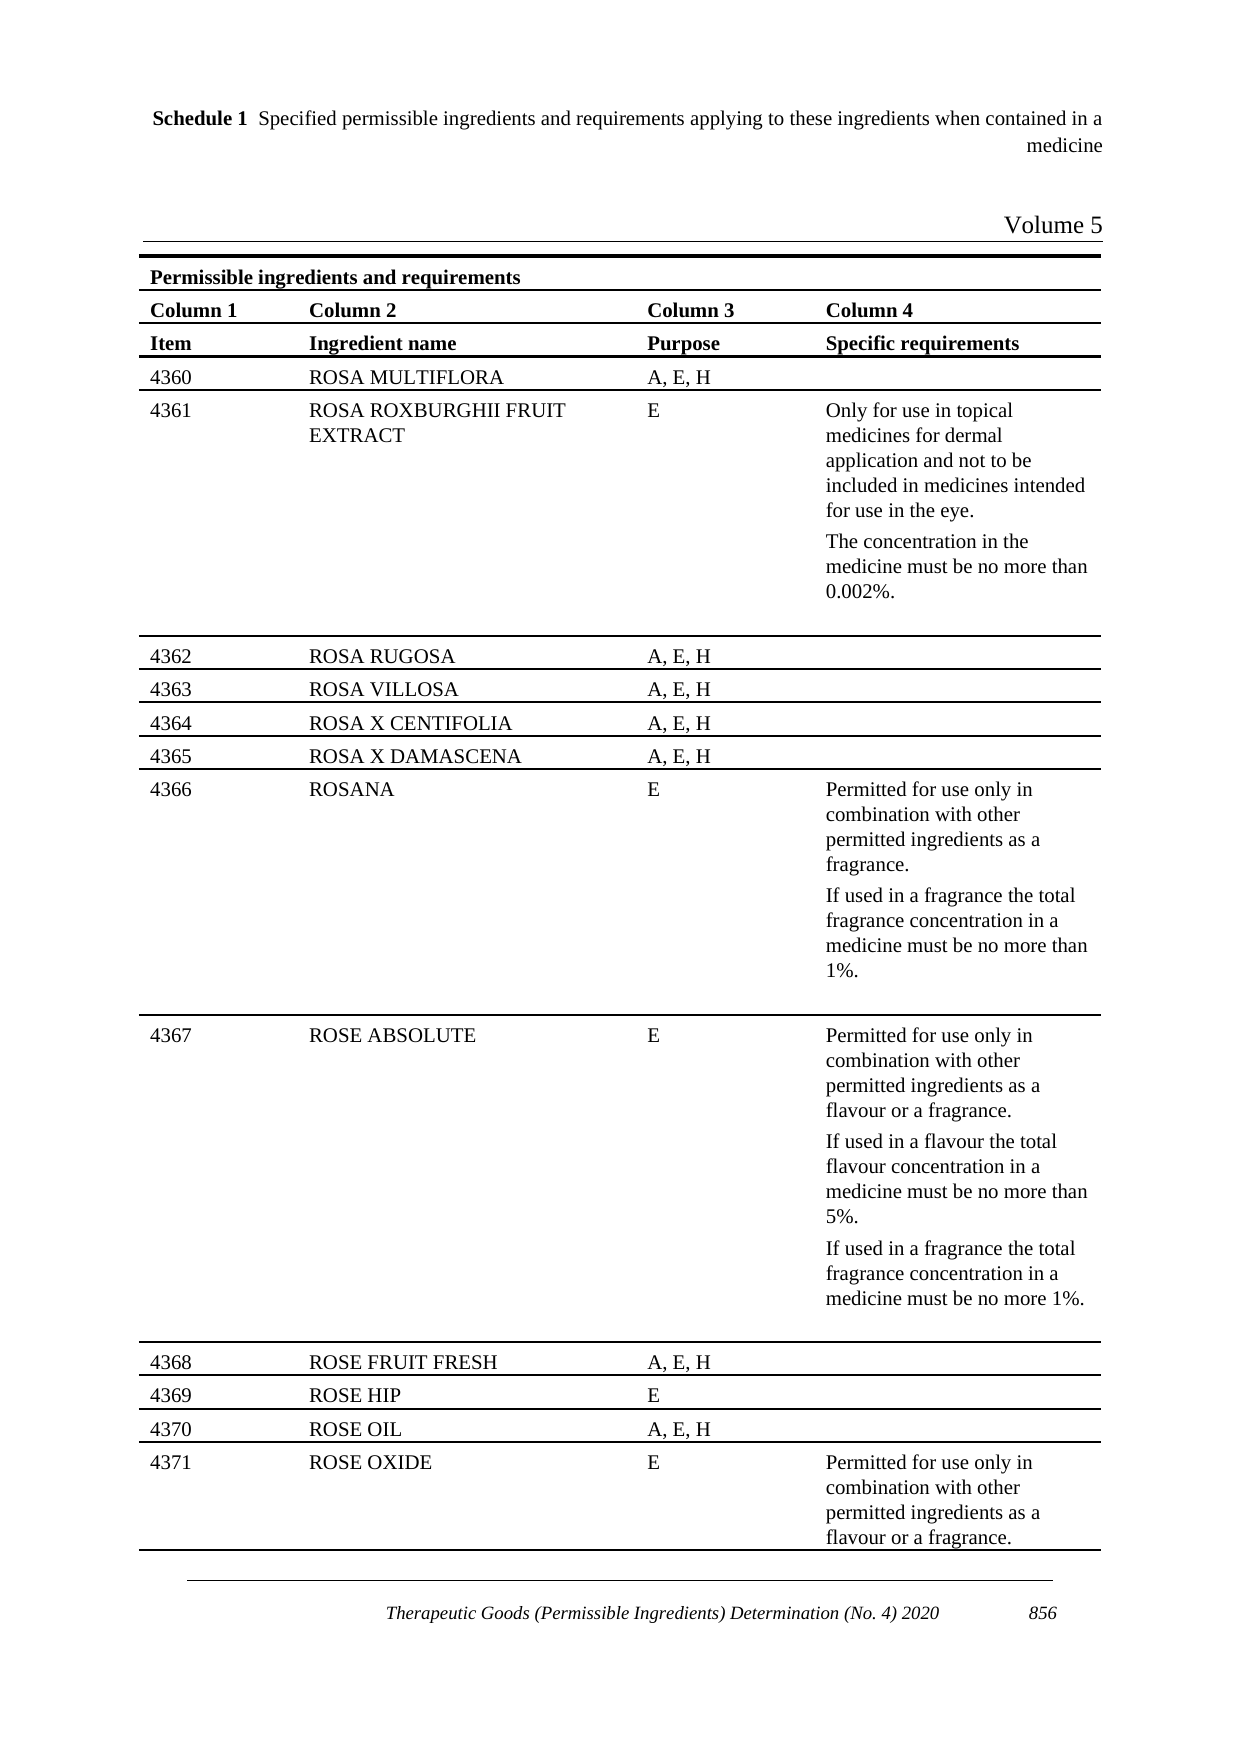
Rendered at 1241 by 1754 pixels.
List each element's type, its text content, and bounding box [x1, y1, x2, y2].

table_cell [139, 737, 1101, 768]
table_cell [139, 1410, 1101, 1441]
table_cell Ingredient name [298, 324, 636, 355]
table_cell Column 4 [814, 291, 1101, 322]
table_cell Column 3 [636, 291, 814, 322]
table_cell Column 1 [139, 291, 298, 322]
table_cell Item [139, 324, 298, 355]
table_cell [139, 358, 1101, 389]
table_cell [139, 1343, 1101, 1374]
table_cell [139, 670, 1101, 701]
table_cell Purpose [636, 324, 814, 355]
table_header Permissible ingredients and requirements [139, 258, 1101, 289]
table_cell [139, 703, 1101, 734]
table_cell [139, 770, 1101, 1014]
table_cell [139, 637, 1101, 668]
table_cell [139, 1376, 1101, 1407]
table_cell Column 2 [298, 291, 636, 322]
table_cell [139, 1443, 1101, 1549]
table_cell Specific requirements [814, 324, 1101, 355]
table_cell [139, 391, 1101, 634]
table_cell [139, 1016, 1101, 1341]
